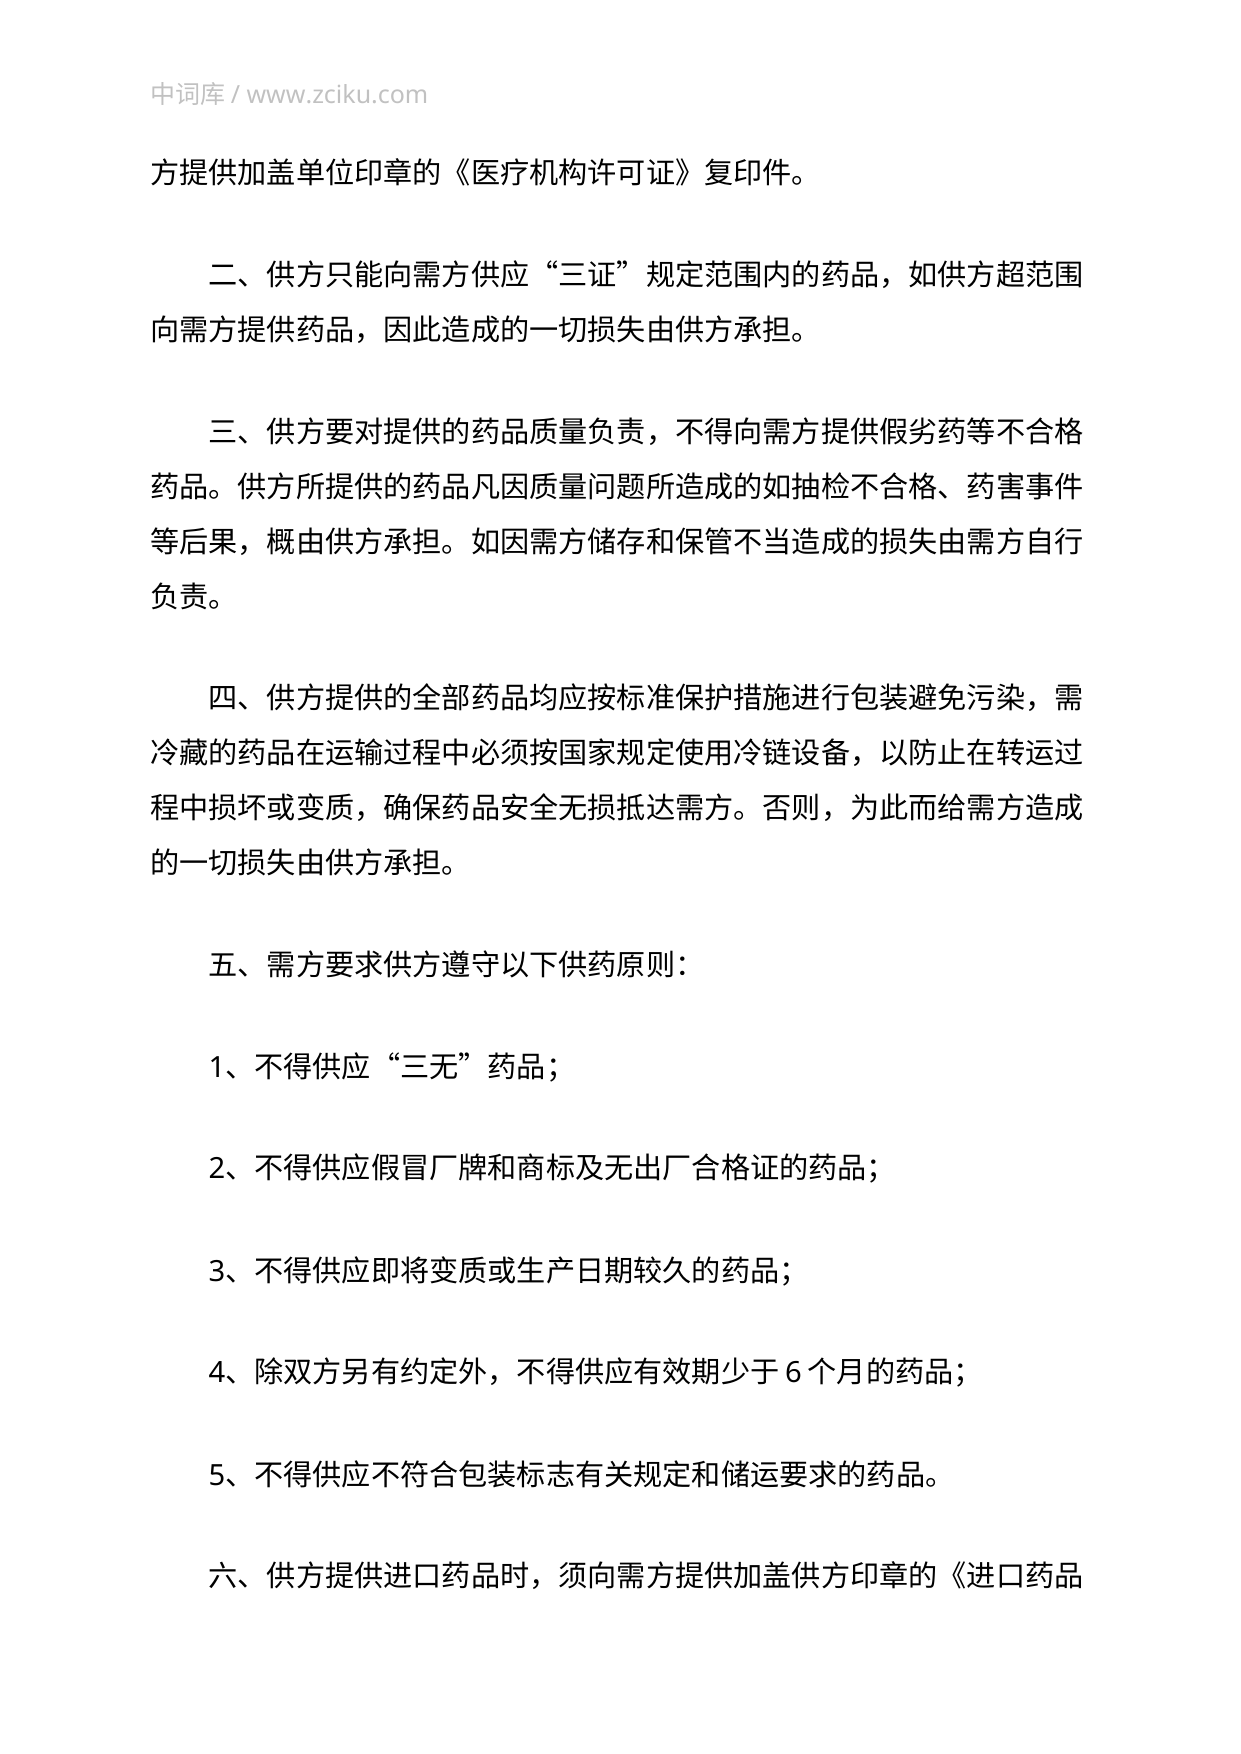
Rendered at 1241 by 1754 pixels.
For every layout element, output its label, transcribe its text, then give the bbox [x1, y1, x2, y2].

text 四、供方提供的全部药品均应按标准保护措施进行包装避免污染，需冷藏的药品在运输过程中必须按国家规定使用冷链设备，以防止在转运过程中损坏或变质，确保药品安全无损抵达需方。否则，为此而给需方造成的一切损失由供方承担。 [150, 675, 1090, 882]
text 3、不得供应即将变质或生产日期较久的药品； [150, 1247, 1090, 1289]
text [150, 150, 1090, 192]
text 4、除双方另有约定外，不得供应有效期少于6个月的药品； [150, 1349, 1090, 1391]
text 2、不得供应假冒厂牌和商标及无出厂合格证的药品； [150, 1145, 1090, 1187]
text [150, 1553, 1090, 1595]
text 5、不得供应不符合包装标志有关规定和储运要求的药品。 [150, 1451, 1090, 1493]
text 五、需方要求供方遵守以下供药原则： [150, 941, 1090, 984]
text 二、供方只能向需方供应“三证”规定范围内的药品，如供方超范围向需方提供药品，因此造成的一切损失由供方承担。 [150, 252, 1090, 349]
text 1、不得供应“三无”药品； [150, 1043, 1090, 1086]
text 三、供方要对提供的药品质量负责，不得向需方提供假劣药等不合格药品。供方所提供的药品凡因质量问题所造成的如抽检不合格、药害事件等后果，概由供方承担。如因需方储存和保管不当造成的损失由需方自行负责。 [150, 408, 1090, 615]
